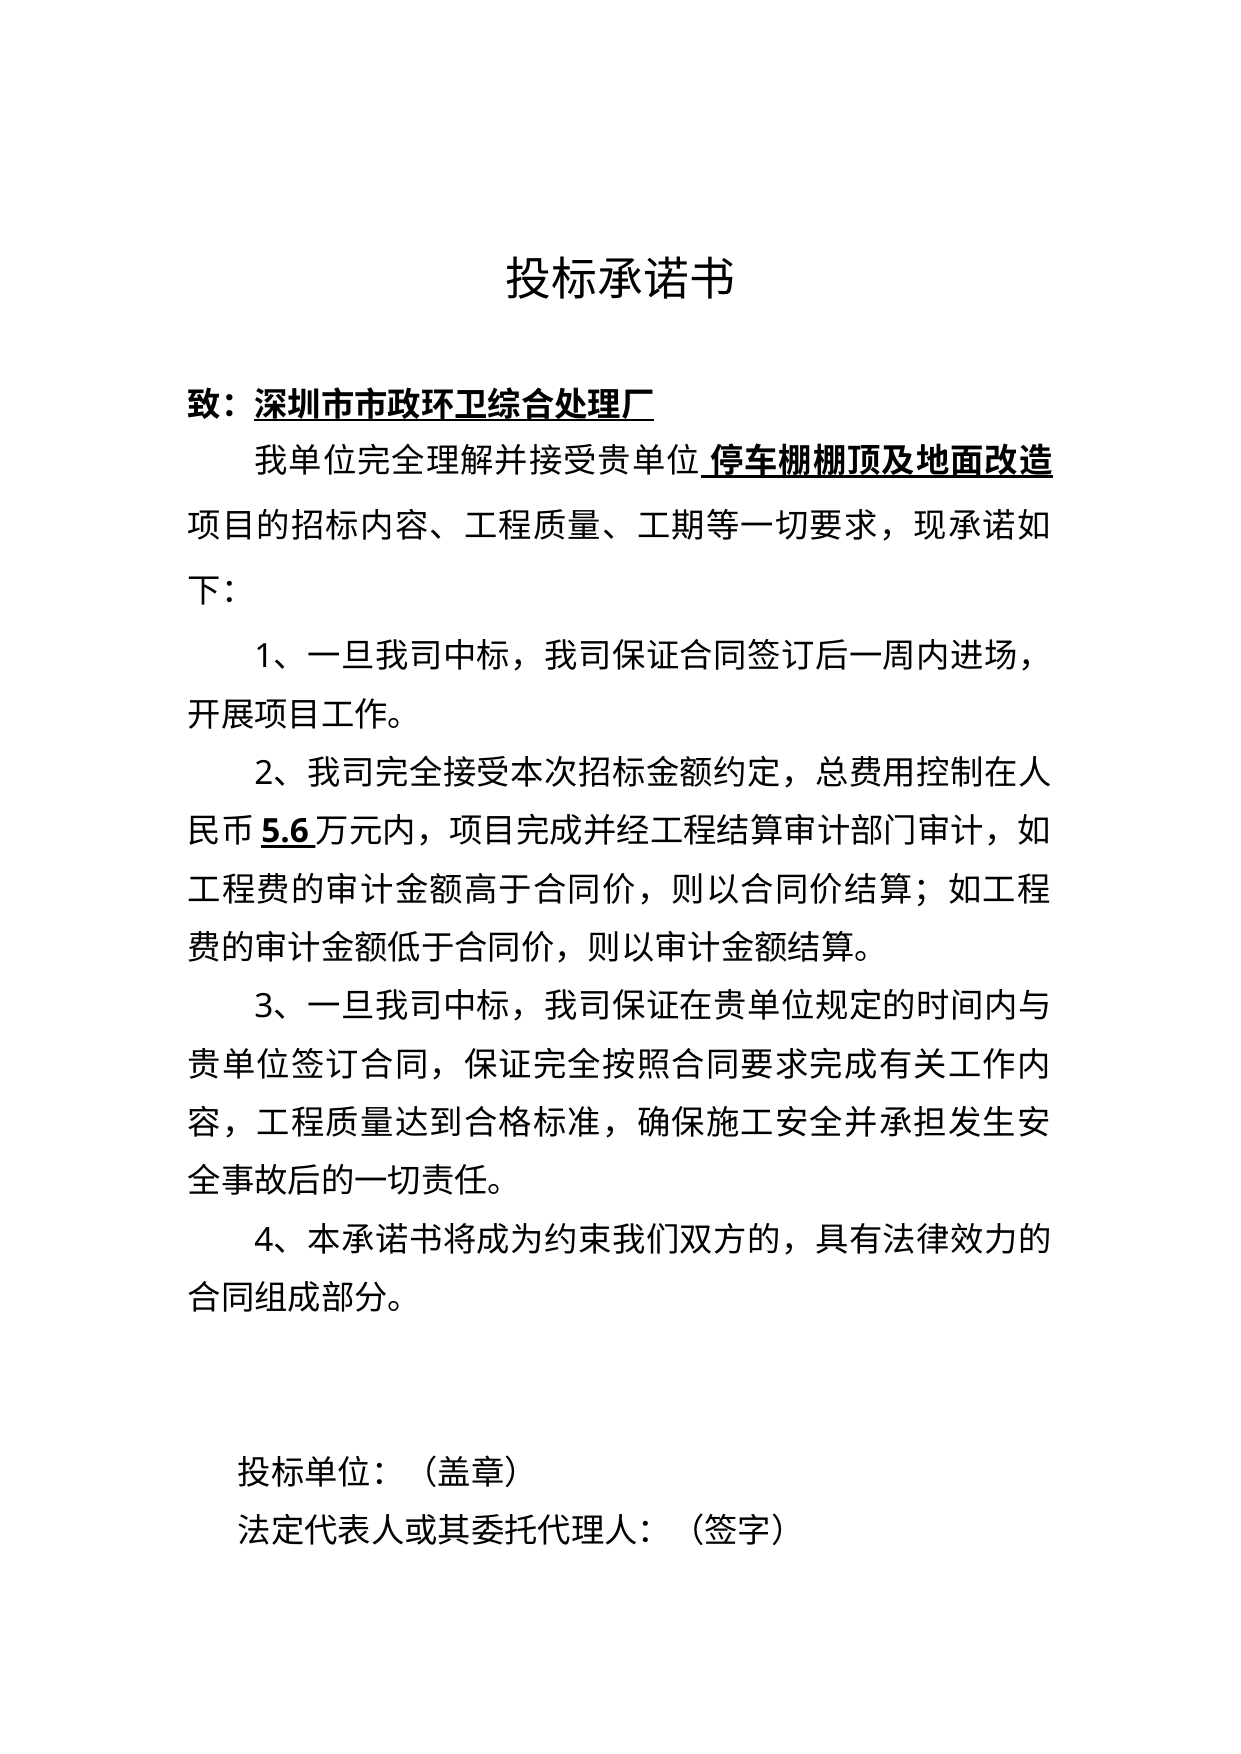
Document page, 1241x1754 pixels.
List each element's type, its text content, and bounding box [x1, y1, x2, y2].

text 4、本承诺书将成为约束我们双方的，具有法律效力的合同组成部分。 [187, 1204, 1053, 1321]
text 法定代表人或其委托代理人：（签字） [187, 1496, 1053, 1554]
text 我单位完全理解并接受贵单位 停车棚棚顶及地面改造 项目的招标内容、工程质量、工期等一切要求，现承诺如下： [187, 426, 1053, 621]
text 2、我司完全接受本次招标金额约定，总费用控制在人民币5.6万元内，项目完成并经工程结算审计部门审计，如工程费的审计金额高于合同价，则以合同价结算；如工程费的审计金额低于合同价，则以审计金额结算。 [187, 738, 1053, 971]
text 3、一旦我司中标，我司保证在贵单位规定的时间内与贵单位签订合同，保证完全按照合同要求完成有关工作内容，工程质量达到合格标准，确保施工安全并承担发生安全事故后的一切责任。 [187, 971, 1053, 1204]
text 致：深圳市市政环卫综合处理厂 [187, 378, 1053, 426]
text 1、一旦我司中标，我司保证合同签订后一周内进场，开展项目工作。 [187, 621, 1053, 738]
text 投标单位：（盖章） [187, 1438, 1053, 1496]
text 投标承诺书 [187, 227, 1053, 324]
